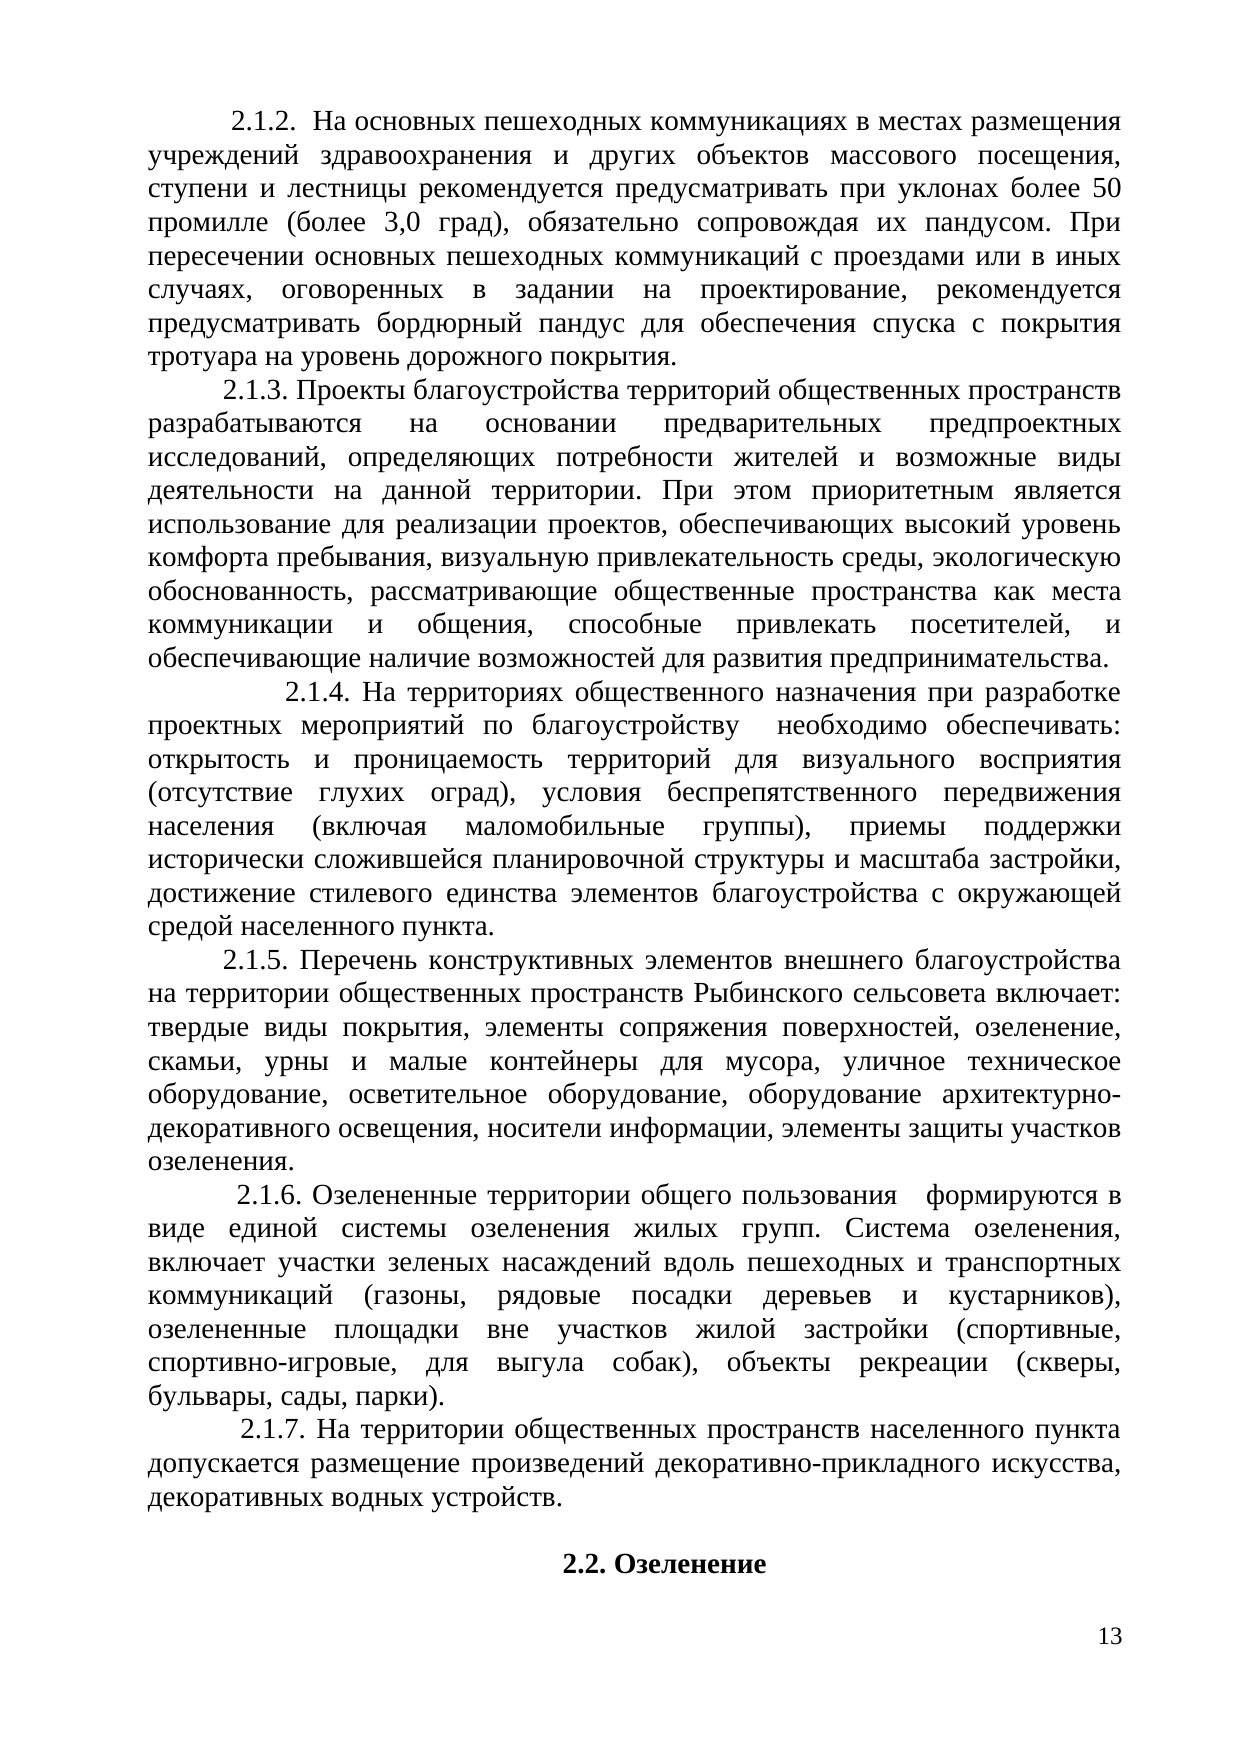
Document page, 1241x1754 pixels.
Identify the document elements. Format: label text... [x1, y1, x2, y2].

text 2.2. Озеленение [148, 1546, 1122, 1579]
text 2.1.5. Перечень конструктивных элементов внешнего благоустройства на территории общественных пространств Рыбинского сельсовета включает: твердые виды покрытия, элементы сопряжения поверхностей, озеленение, скамьи, урны и малые контейнеры для мусора, уличное техническое оборудование, осветительное оборудование, оборудование архитектурно-декоративного освещения, носители информации, элементы защиты участков озеленения. [148, 942, 1122, 1177]
text 2.1.3. Проекты благоустройства территорий общественных пространств разрабатываются на основании предварительных предпроектных исследований, определяющих потребности жителей и возможные виды деятельности на данной территории. При этом приоритетным является использование для реализации проектов, обеспечивающих высокий уровень комфорта пребывания, визуальную привлекательность среды, экологическую обоснованность, рассматривающие общественные пространства как места коммуникации и общения, способные привлекать посетителей, и обеспечивающие наличие возможностей для развития предпринимательства. [148, 372, 1122, 674]
text 2.1.7. На территории общественных пространств населенного пункта допускается размещение произведений декоративно-прикладного искусства, декоративных водных устройств. [148, 1412, 1122, 1512]
text 2.1.4. На территориях общественного назначения при разработке проектных мероприятий по благоустройству необходимо обеспечивать: открытость и проницаемость территорий для визуального восприятия (отсутствие глухих оград), условия беспрепятственного передвижения населения (включая маломобильные группы), приемы поддержки исторически сложившейся планировочной структуры и масштаба застройки, достижение стилевого единства элементов благоустройства с окружающей средой населенного пункта. [148, 674, 1122, 942]
text 2.1.6. Озелененные территории общего пользования формируются в виде единой системы озеленения жилых групп. Система озеленения, включает участки зеленых насаждений вдоль пешеходных и транспортных коммуникаций (газоны, рядовые посадки деревьев и кустарников), озелененные площадки вне участков жилой застройки (спортивные, спортивно-игровые, для выгула собак), объекты рекреации (скверы, бульвары, сады, парки). [148, 1177, 1122, 1412]
text 2.1.2. На основных пешеходных коммуникациях в местах размещения учреждений здравоохранения и других объектов массового посещения, ступени и лестницы рекомендуется предусматривать при уклонах более 50 промилле (более 3,0 град), обязательно сопровождая их пандусом. При пересечении основных пешеходных коммуникаций с проездами или в иных случаях, оговоренных в задании на проектирование, рекомендуется предусматривать бордюрный пандус для обеспечения спуска с покрытия тротуара на уровень дорожного покрытия. [148, 103, 1122, 372]
